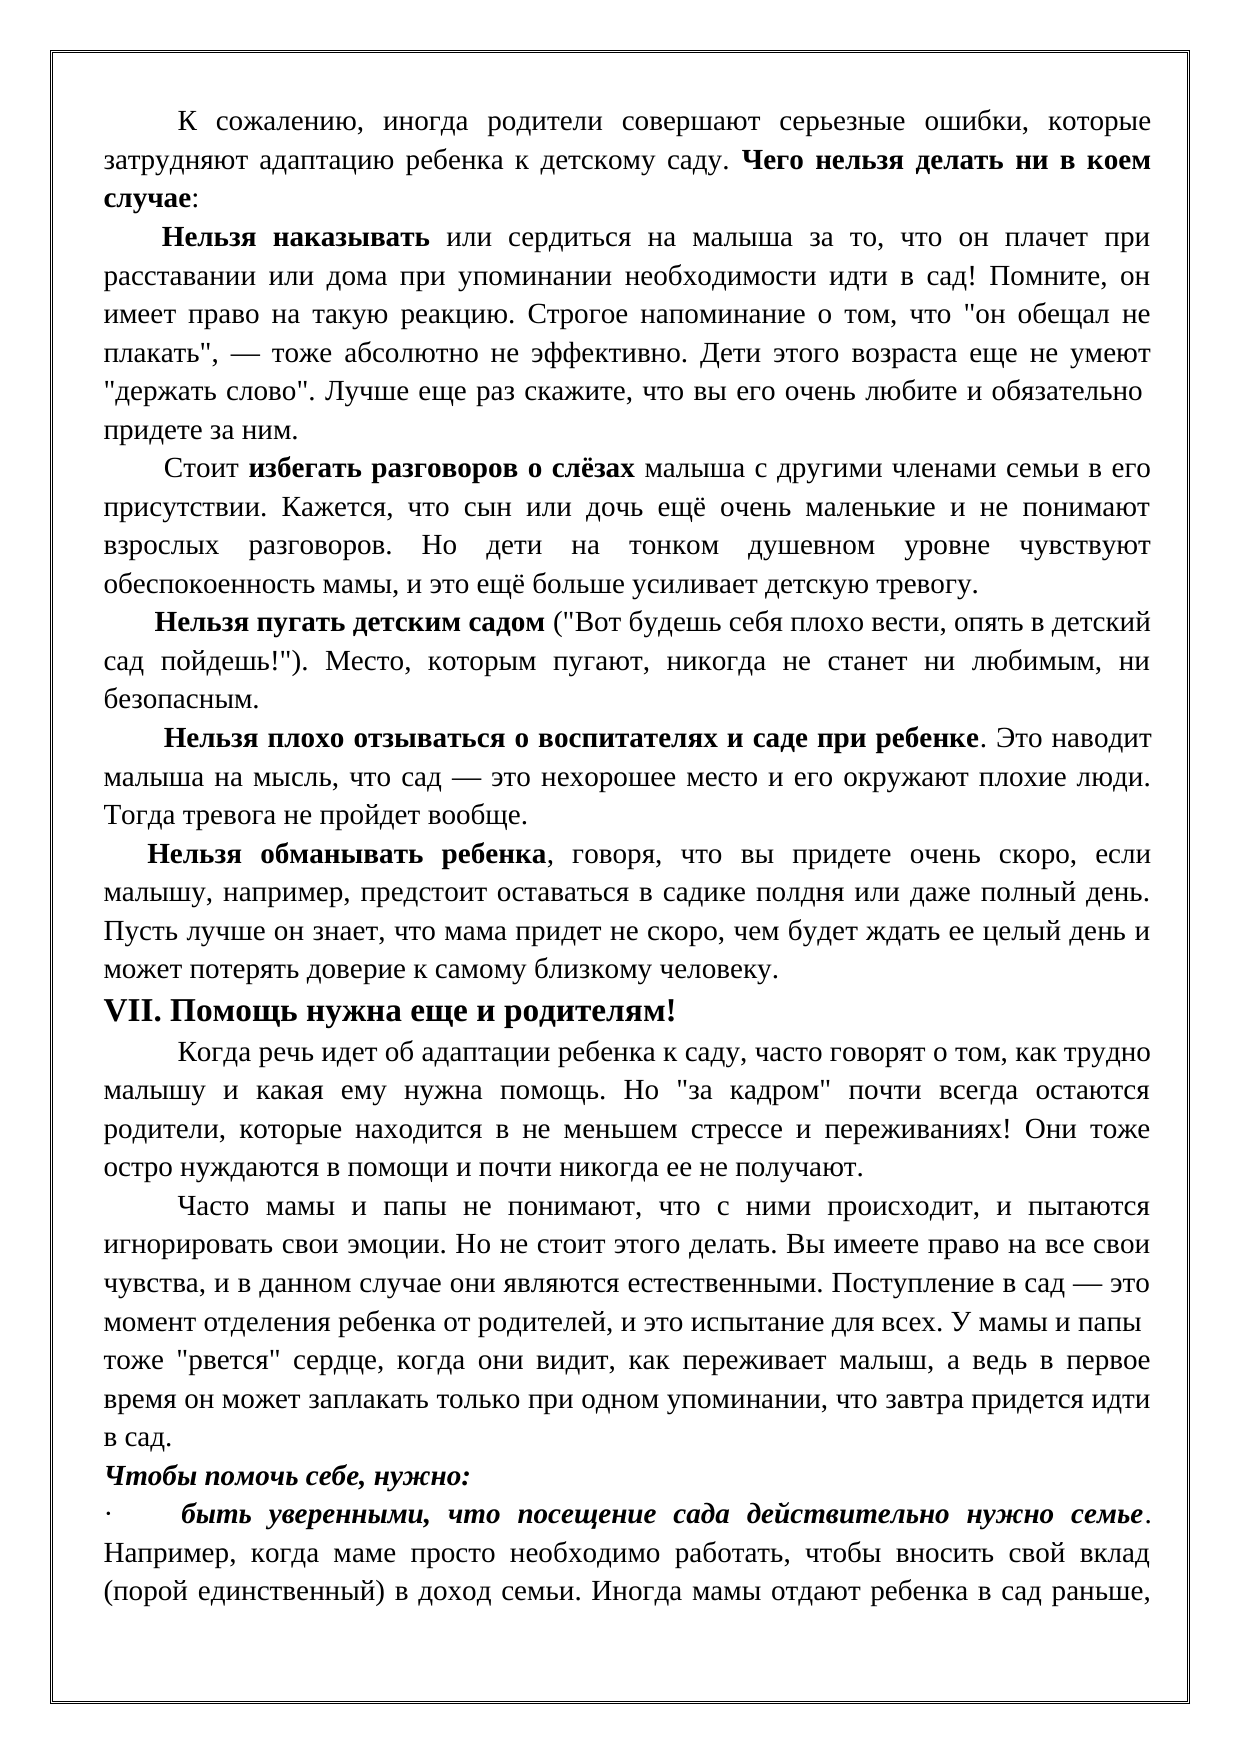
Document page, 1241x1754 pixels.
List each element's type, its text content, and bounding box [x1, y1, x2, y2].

text Чтобы помочь себе, нужно: [103, 1458, 1152, 1491]
text К сожалению, иногда родители совершают серьезные ошибки, которые затрудняют адаптацию ребенка к детскому саду. Чего нельзя делать ни в коем случае: [103, 103, 1152, 214]
text Нельзя плохо отзываться о воспитателях и саде при ребенке. Это наводит малыша на мысль, что сад — это нехорошее место и его окружают плохие люди. Тогда тревога не пройдет вообще. [103, 720, 1152, 831]
text Нельзя обманывать ребенка, говоря, что вы придете очень скоро, если малышу, например, предстоит оставаться в садике полдня или даже полный день. Пусть лучше он знает, что мама придет не скоро, чем будет ждать ее целый день и может потерять доверие к самому близкому человеку. [103, 836, 1152, 985]
text Нельзя наказывать или сердиться на малыша за то, что он плачет при расставании или дома при упоминании необходимости идти в сад! Помните, он имеет право на такую реакцию. Строгое напоминание о том, что "он обещал не плакать", — тоже абсолютно не эффективно. Дети этого возраста еще не умеют "держать слово". Лучше еще раз скажите, что вы его очень любите и обязательно придете за ним. [103, 219, 1152, 445]
text Стоит избегать разговоров о слёзах малыша с другими членами семьи в его присутствии. Кажется, что сын или дочь ещё очень маленькие и не понимают взрослых разговоров. Но дети на тонком душевном уровне чувствуют обеспокоенность мамы, и это ещё больше усиливает детскую тревогу. [103, 450, 1152, 599]
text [103, 1496, 1152, 1607]
text VII. Помощь нужна еще и родителям! [103, 990, 1152, 1028]
text Нельзя пугать детским садом ("Вот будешь себя плохо вести, опять в детский сад пойдешь!"). Место, которым пугают, никогда не станет ни любимым, ни безопасным. [103, 604, 1152, 715]
text Часто мамы и папы не понимают, что с ними происходит, и пытаются игнорировать свои эмоции. Но не стоит этого делать. Вы имеете право на все свои чувства, и в данном случае они являются естественными. Поступление в сад — это момент отделения ребенка от родителей, и это испытание для всех. У мамы и папы тоже "рвется" сердце, когда они видит, как переживает малыш, а ведь в первое время он может заплакать только при одном упоминании, что завтра придется идти в сад. [103, 1188, 1152, 1453]
text Когда речь идет об адаптации ребенка к саду, часто говорят о том, как трудно малышу и какая ему нужна помощь. Но "за кадром" почти всегда остаются родители, которые находится в не меньшем стрессе и переживаниях! Они тоже остро нуждаются в помощи и почти никогда ее не получают. [103, 1034, 1152, 1183]
